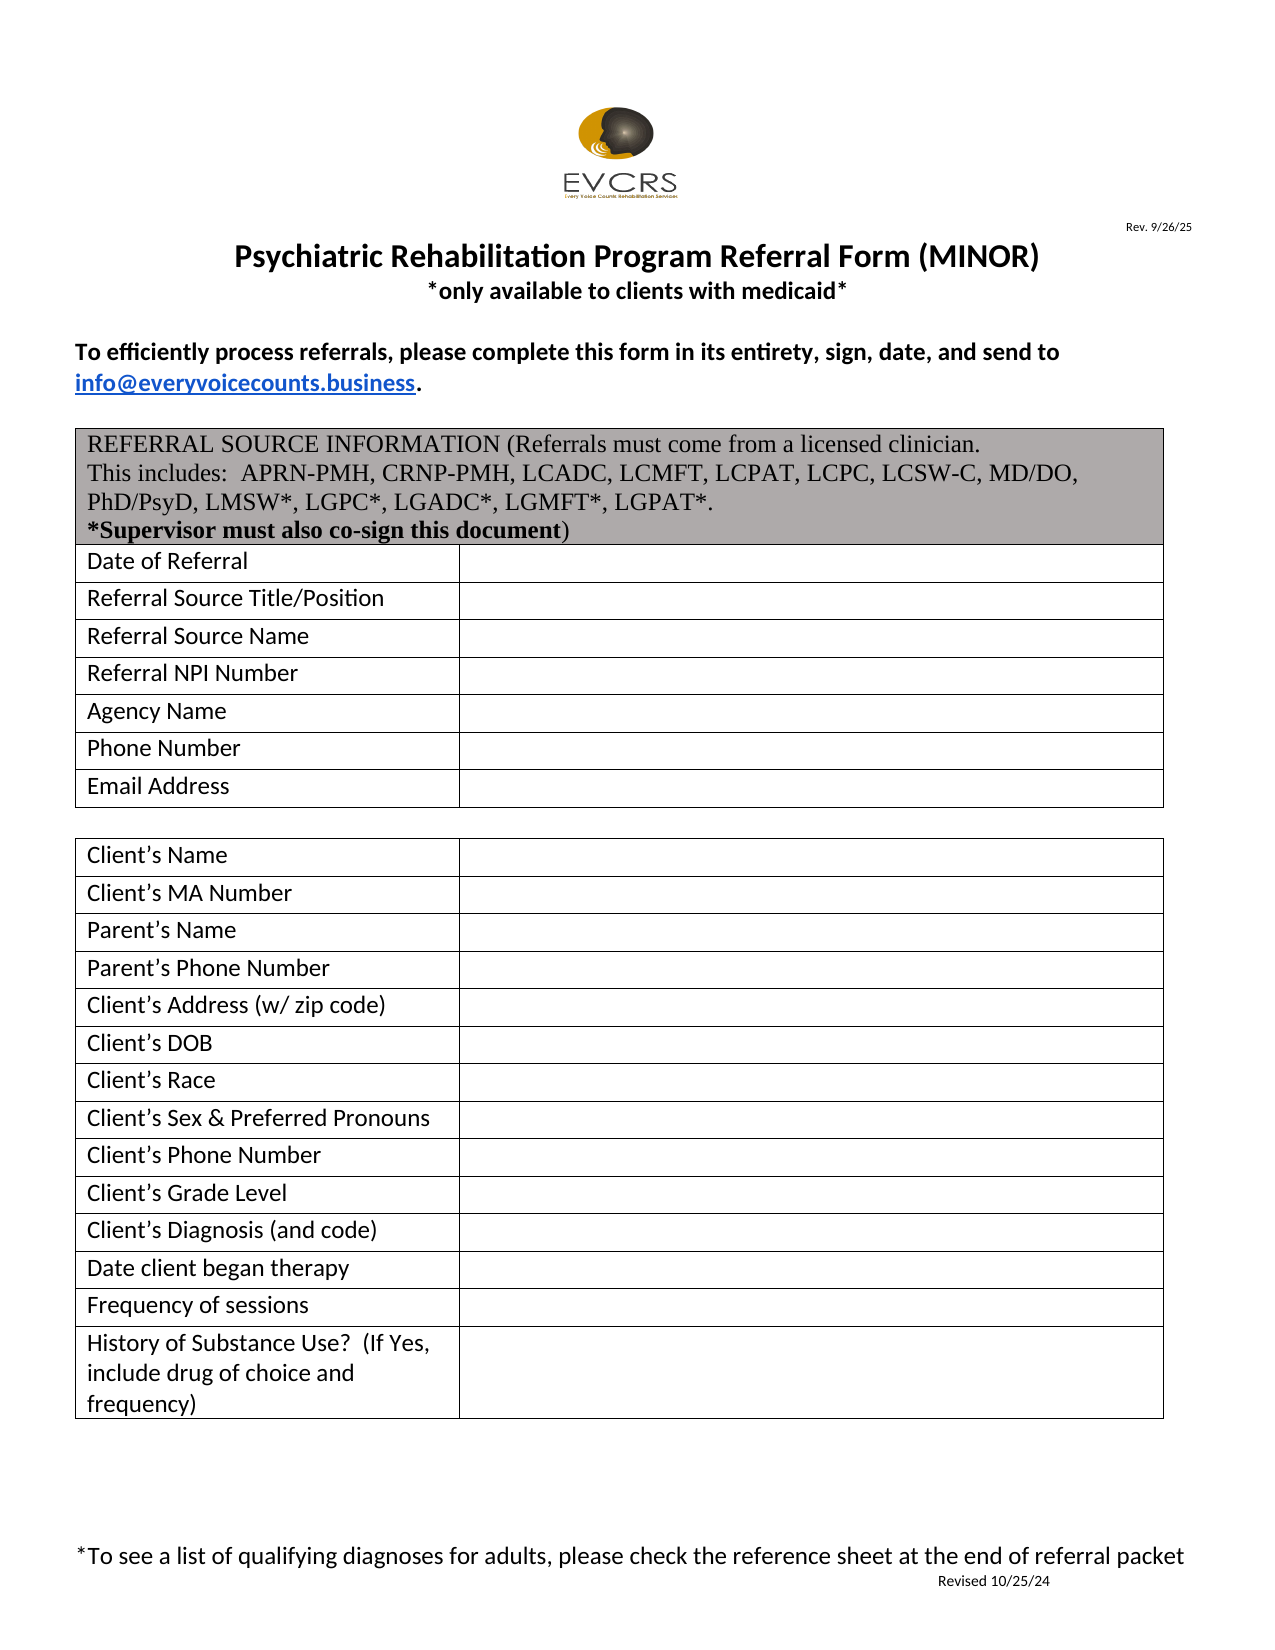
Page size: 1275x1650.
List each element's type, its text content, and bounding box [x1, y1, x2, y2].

table_cell Client’s Phone Number [76, 1139, 459, 1176]
table_cell Client’s Grade Level [76, 1177, 459, 1213]
table_cell Referral NPI Number [76, 658, 459, 694]
table_cell Client’s MA Number [76, 877, 459, 913]
table_cell Client’s Address (w/ zip code) [76, 989, 459, 1026]
text *only available to clients with medicaid* [75, 275, 1200, 306]
table_header [460, 839, 1163, 876]
picture [533, 60, 708, 232]
table_header Client’s Name [76, 839, 459, 876]
table_cell Referral Source Title/Position [76, 583, 459, 619]
table_cell [460, 1327, 1163, 1418]
table_cell Client’s DOB [76, 1027, 459, 1063]
table_cell [460, 545, 1163, 582]
table_cell Frequency of sessions [76, 1289, 459, 1326]
table_cell [460, 1102, 1163, 1138]
table_cell Referral Source Name [76, 620, 459, 657]
table_cell Client’s Race [76, 1064, 459, 1101]
table_cell [460, 770, 1163, 807]
table_cell [460, 620, 1163, 657]
table_cell [460, 952, 1163, 988]
table_cell [460, 1252, 1163, 1288]
table_cell Client’s Sex & Preferred Pronouns [76, 1102, 459, 1138]
table_header REFERRAL SOURCE INFORMATION (Referrals must come from a licensed clinician. This includes: APRN-PMH, CRNP-PMH, LCADC, LCMFT, LCPAT, LCPC, LCSW-C, MD/DO, PhD/PsyD, LMSW*, LGPC*, LGADC*, LGMFT*, LGPAT*. *Supervisor must also co-sign this document) [76, 429, 1163, 544]
table_cell Parent’s Phone Number [76, 952, 459, 988]
table_cell [460, 733, 1163, 769]
table_cell [460, 1289, 1163, 1326]
table_cell [460, 877, 1163, 913]
table_cell [460, 695, 1163, 732]
table_cell Date client began therapy [76, 1252, 459, 1288]
table_cell Phone Number [76, 733, 459, 769]
table_cell Date of Referral [76, 545, 459, 582]
table_cell Client’s Diagnosis (and code) [76, 1214, 459, 1251]
table_cell [460, 1027, 1163, 1063]
table_cell [460, 1177, 1163, 1213]
table_cell [460, 1064, 1163, 1101]
table_cell Email Address [76, 770, 459, 807]
table_cell [460, 989, 1163, 1026]
table_cell [460, 583, 1163, 619]
table_cell [460, 1214, 1163, 1251]
table_cell [460, 1139, 1163, 1176]
table_cell [460, 914, 1163, 951]
table_cell History of Substance Use? (If Yes, include drug of choice and frequency) [76, 1327, 459, 1418]
table_cell [460, 658, 1163, 694]
text Psychiatric Rehabilitation Program Referral Form (MINOR) [75, 235, 1200, 275]
table_cell Agency Name [76, 695, 459, 732]
text To efficiently process referrals, please complete this form in its entirety, sign, date, and send to info@everyvoicecounts.business. [75, 336, 1200, 397]
table_cell Parent’s Name [76, 914, 459, 951]
